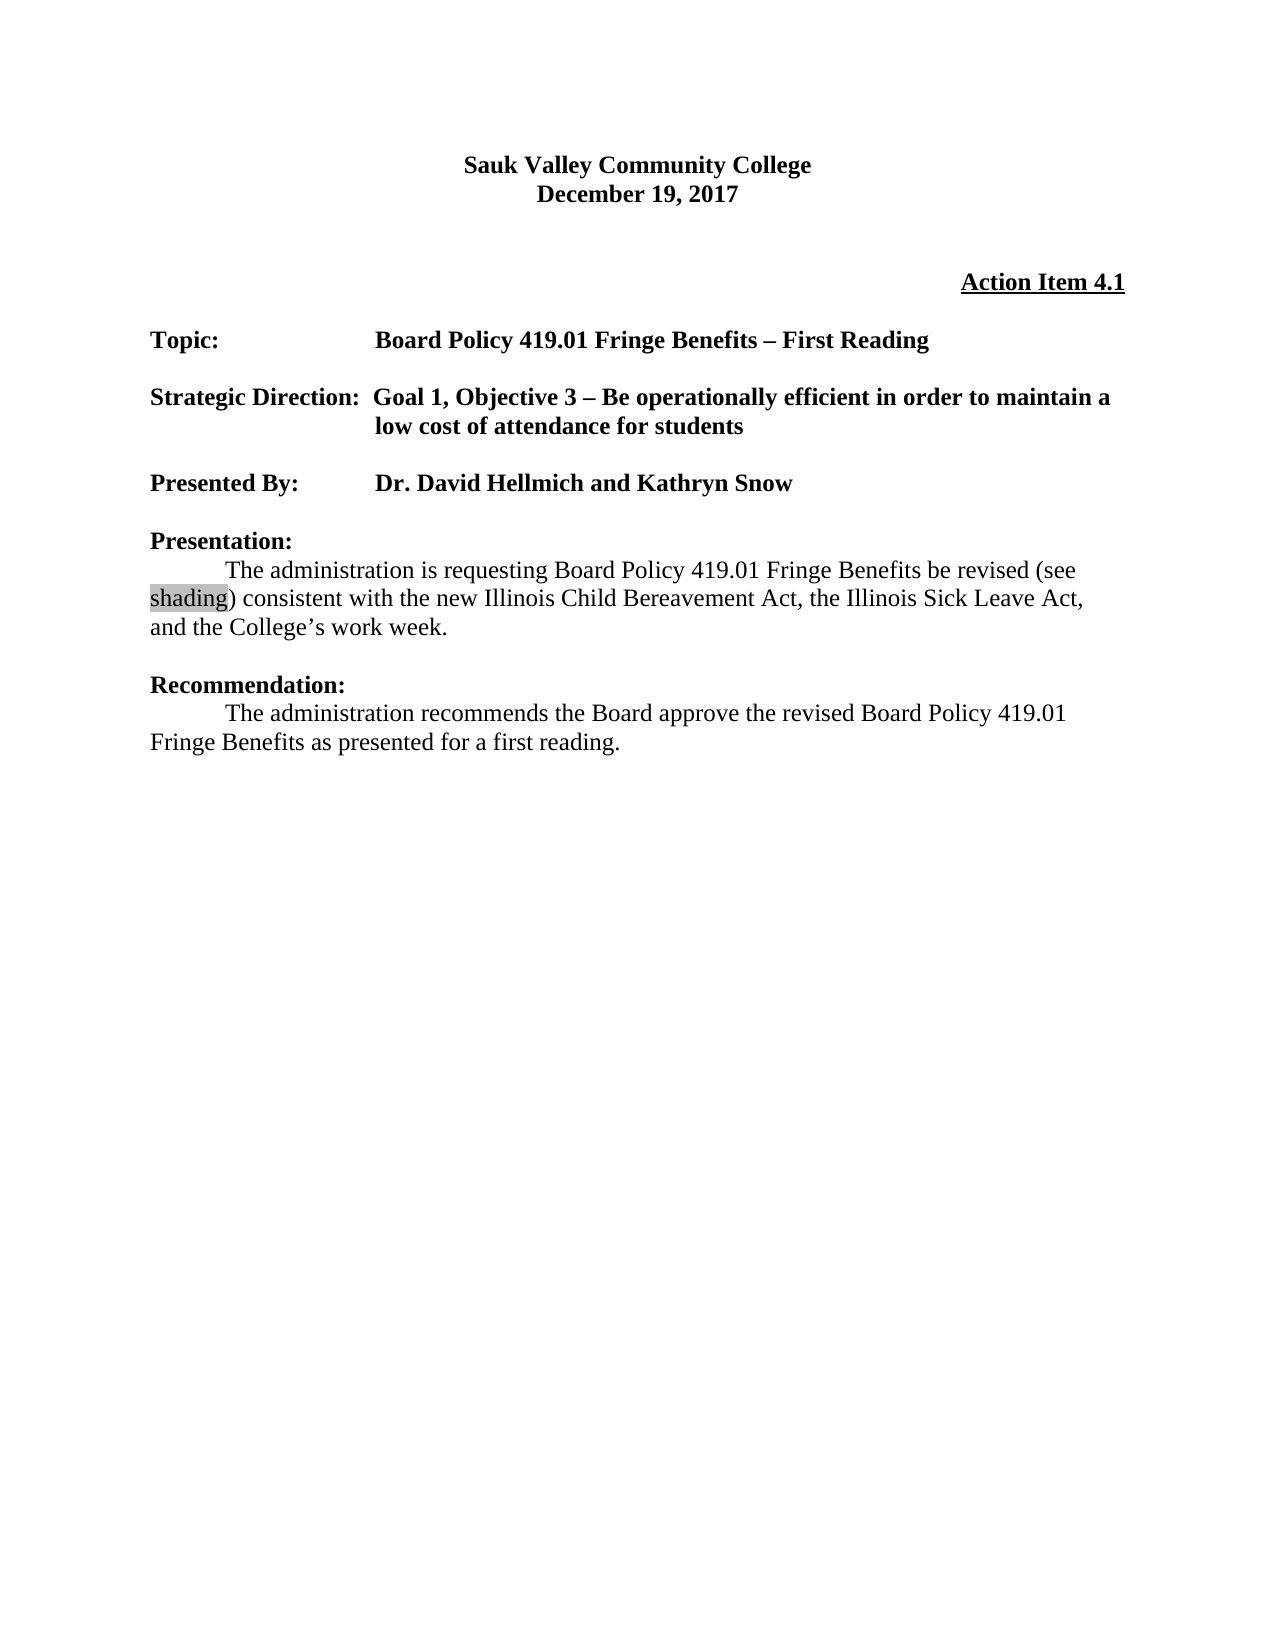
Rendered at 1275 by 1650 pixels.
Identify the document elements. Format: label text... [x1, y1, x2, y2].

text The administration is requesting Board Policy 419.01 Fringe Benefits be revised (see shading) consistent with the new Illinois Child Bereavement Act, the Illinois Sick Leave Act, and the College’s work week. [150, 555, 1125, 641]
text Presented By: Dr. David Hellmich and Kathryn Snow [150, 468, 1125, 497]
text Strategic Direction: Goal 1, Objective 3 – Be operationally efficient in order to maintain a low cost of attendance for students [150, 382, 1125, 440]
text Sauk Valley Community College [150, 150, 1125, 179]
text December 19, 2017 [150, 179, 1125, 207]
text Action Item 4.1 [150, 267, 1125, 296]
text Presentation: [150, 526, 1125, 555]
text Recommendation: [150, 670, 1125, 698]
text Topic: Board Policy 419.01 Fringe Benefits – First Reading [150, 325, 1125, 353]
text The administration recommends the Board approve the revised Board Policy 419.01 Fringe Benefits as presented for a first reading. [150, 698, 1125, 756]
